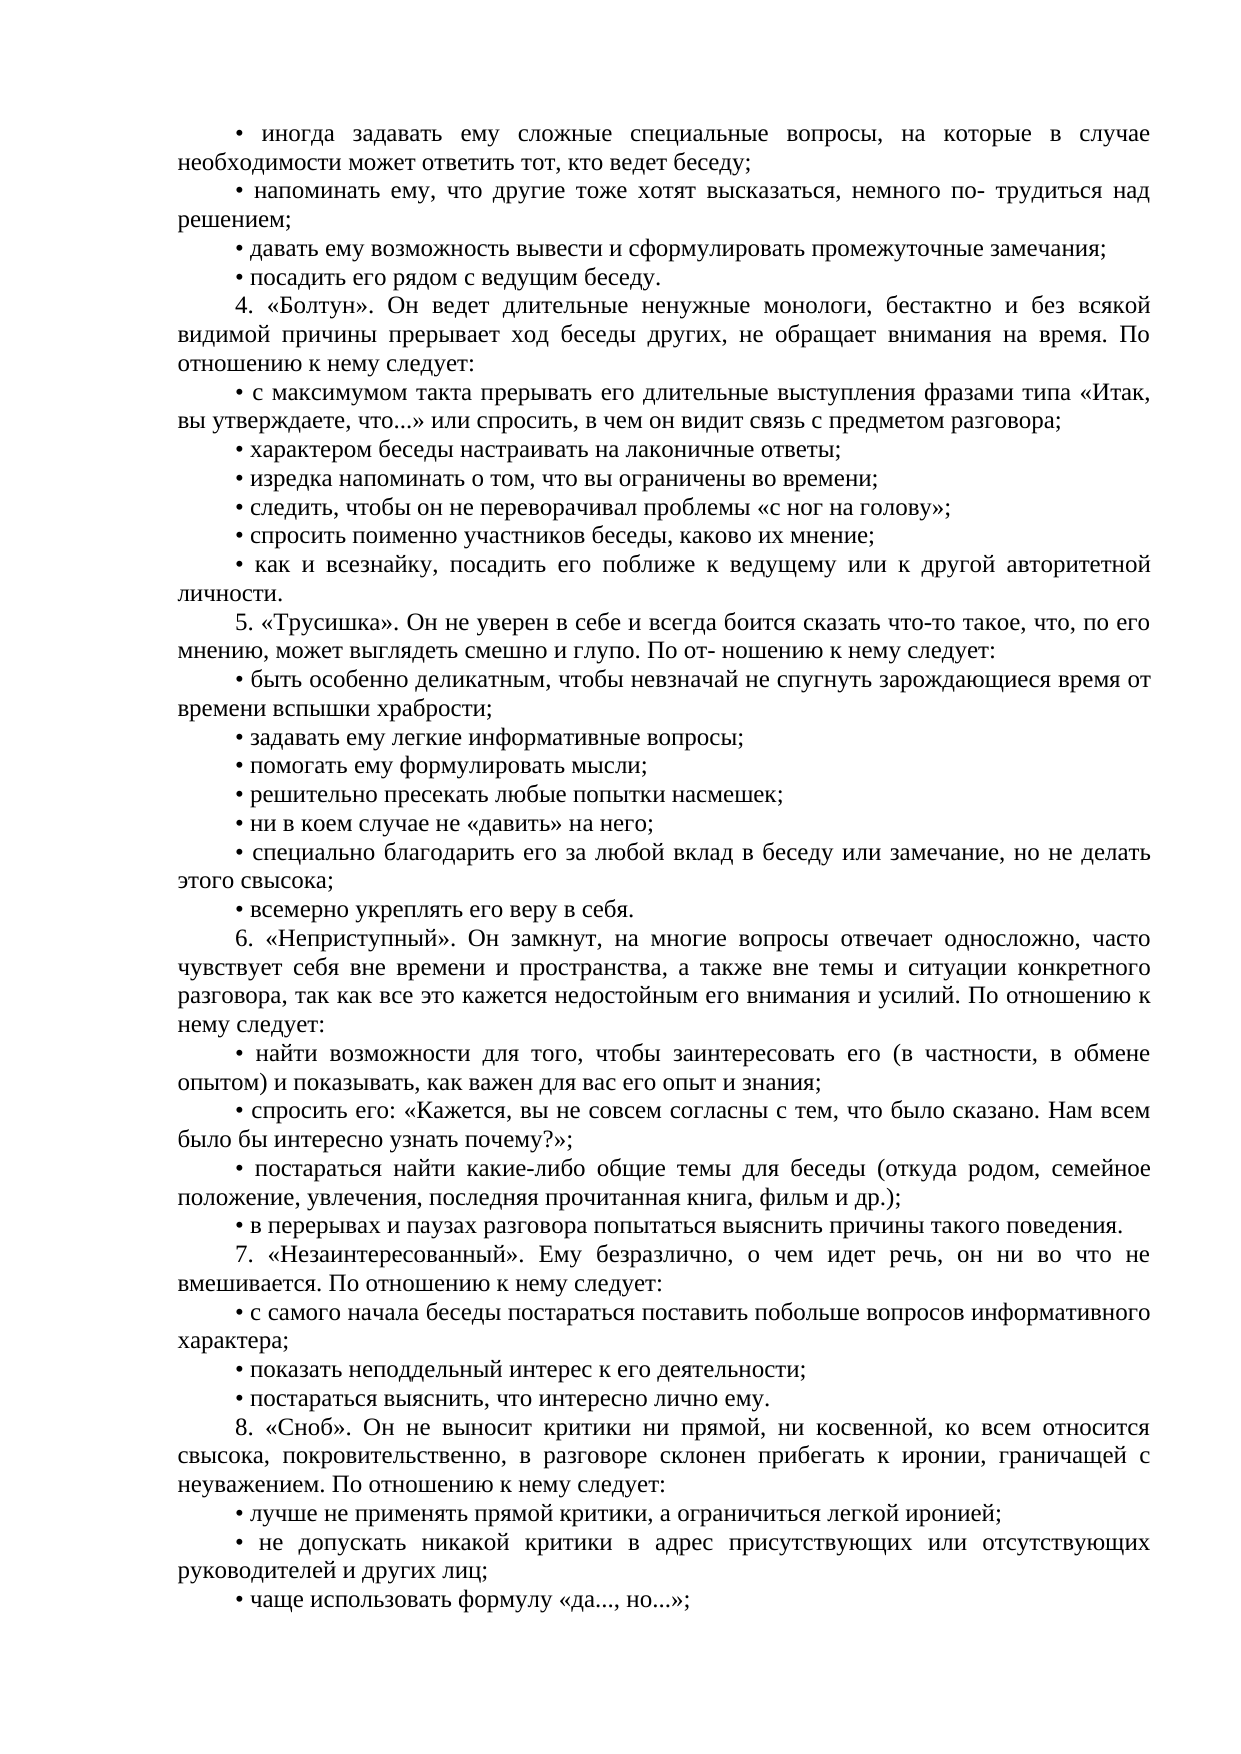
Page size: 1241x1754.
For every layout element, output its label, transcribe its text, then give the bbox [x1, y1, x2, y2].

text • задавать ему легкие информативные вопросы; [177, 722, 1152, 751]
text • лучше не применять прямой критики, а ограничиться легкой иронией; [177, 1498, 1152, 1527]
text 5. «Трусишка». Он не уверен в себе и всегда боится сказать что-то такое, что, по его мнению, может выглядеть смешно и глупо. По от- ношению к нему следует: [177, 607, 1152, 664]
text • изредка напоминать о том, что вы ограничены во времени; [177, 463, 1152, 492]
text 4. «Болтун». Он ведет длительные ненужные монологи, бестактно и без всякой видимой причины прерывает ход беседы других, не обращает внимания на время. По отношению к нему следует: [177, 291, 1152, 377]
text • с самого начала беседы постараться поставить побольше вопросов информативного характера; [177, 1297, 1152, 1354]
text • всемерно укреплять его веру в себя. [177, 894, 1152, 923]
text • ни в коем случае не «давить» на него; [177, 808, 1152, 837]
text • как и всезнайку, посадить его поближе к ведущему или к другой авторитетной личности. [177, 549, 1152, 607]
text • напоминать ему, что другие тоже хотят высказаться, немного по- трудиться над решением; [177, 176, 1152, 233]
text • постараться найти какие-либо общие темы для беседы (откуда родом, семейное положение, увлечения, последняя прочитанная книга, фильм и др.); [177, 1153, 1152, 1211]
text 8. «Сноб». Он не выносит критики ни прямой, ни косвенной, ко всем относится свысока, покровительственно, в разговоре склонен прибегать к иронии, граничащей с неуважением. По отношению к нему следует: [177, 1412, 1152, 1498]
text • давать ему возможность вывести и сформулировать промежуточные замечания; [177, 233, 1152, 262]
text • помогать ему формулировать мысли; [177, 751, 1152, 779]
text • показать неподдельный интерес к его деятельности; [177, 1354, 1152, 1383]
text • быть особенно деликатным, чтобы невзначай не спугнуть зарождающиеся время от времени вспышки храбрости; [177, 664, 1152, 722]
text • иногда задавать ему сложные специальные вопросы, на которые в случае необходимости может ответить тот, кто ведет беседу; [177, 118, 1152, 176]
text • специально благодарить его за любой вклад в беседу или замечание, но не делать этого свысока; [177, 837, 1152, 894]
text 7. «Незаинтересованный». Ему безразлично, о чем идет речь, он ни во что не вмешивается. По отношению к нему следует: [177, 1239, 1152, 1297]
text • спросить его: «Кажется, вы не совсем согласны с тем, что было сказано. Нам всем было бы интересно узнать почему?»; [177, 1096, 1152, 1153]
text • следить, чтобы он не переворачивал проблемы «с ног на голову»; [177, 492, 1152, 521]
text • постараться выяснить, что интересно лично ему. [177, 1383, 1152, 1412]
text • чаще использовать формулу «да..., но...»; [177, 1584, 1152, 1613]
text • не допускать никакой критики в адрес присутствующих или отсутствующих руководителей и других лиц; [177, 1527, 1152, 1584]
text • с максимумом такта прерывать его длительные выступления фразами типа «Итак, вы утверждаете, что...» или спросить, в чем он видит связь с предметом разговора; [177, 377, 1152, 434]
text • решительно пресекать любые попытки насмешек; [177, 779, 1152, 808]
text 6. «Неприступный». Он замкнут, на многие вопросы отвечает односложно, часто чувствует себя вне времени и пространства, а также вне темы и ситуации конкретного разговора, так как все это кажется недостойным его внимания и усилий. По отношению к нему следует: [177, 923, 1152, 1038]
text • найти возможности для того, чтобы заинтересовать его (в частности, в обмене опытом) и показывать, как важен для вас его опыт и знания; [177, 1038, 1152, 1096]
text • в перерывах и паузах разговора попытаться выяснить причины такого поведения. [177, 1211, 1152, 1239]
text • характером беседы настраивать на лаконичные ответы; [177, 434, 1152, 463]
text • спросить поименно участников беседы, каково их мнение; [177, 521, 1152, 549]
text • посадить его рядом с ведущим беседу. [177, 262, 1152, 291]
